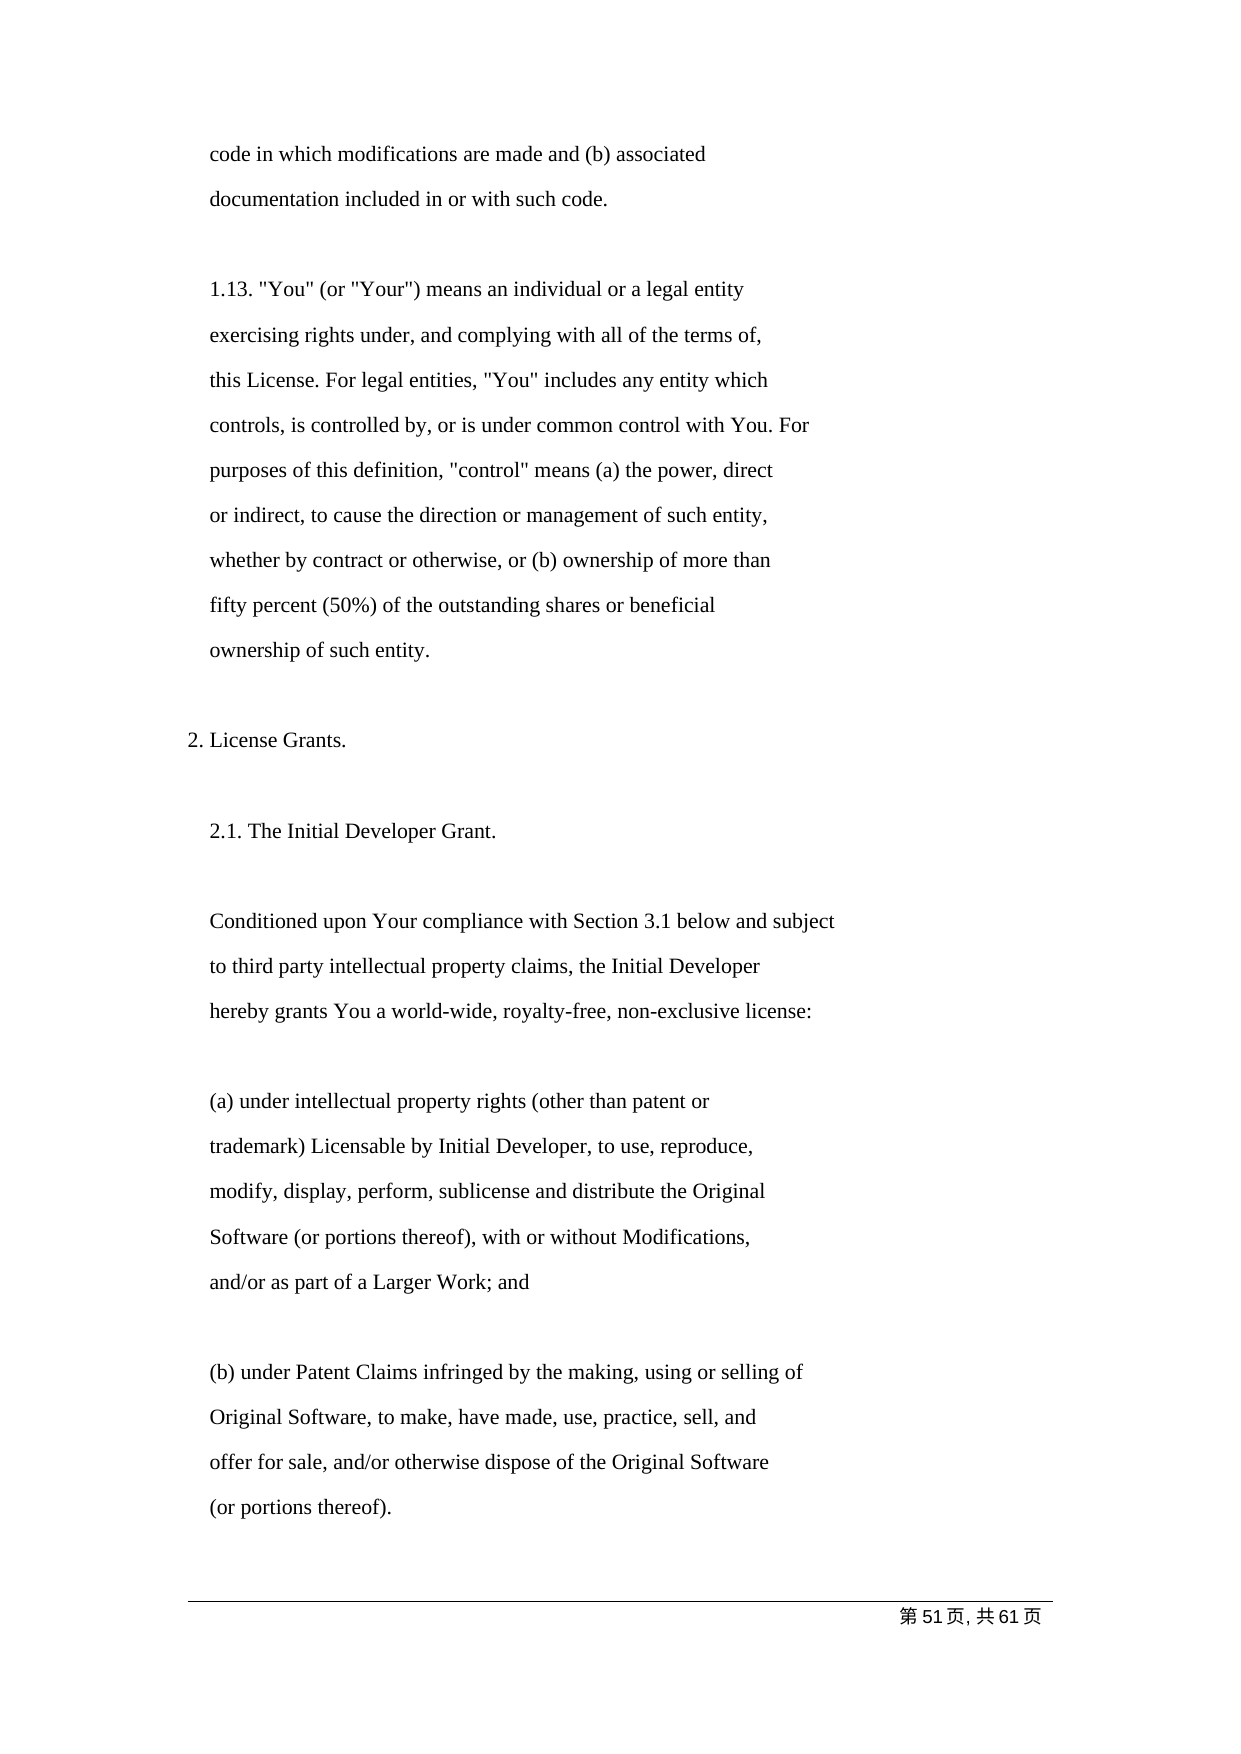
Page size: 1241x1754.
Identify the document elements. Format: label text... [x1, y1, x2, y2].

text or indirect, to cause the direction or management of such entity, [187, 498, 1053, 531]
text whether by contract or otherwise, or (b) ownership of more than [187, 543, 1053, 576]
text (a) under intellectual property rights (other than patent or [187, 1085, 1053, 1117]
text code in which modifications are made and (b) associated [187, 137, 1053, 170]
text Original Software, to make, have made, use, practice, sell, and [187, 1400, 1053, 1433]
text and/or as part of a Larger Work; and [187, 1265, 1053, 1298]
text controls, is controlled by, or is under common control with You. For [187, 408, 1053, 441]
text (b) under Patent Claims infringed by the making, using or selling of [187, 1355, 1053, 1388]
text offer for sale, and/or otherwise dispose of the Original Software [187, 1446, 1053, 1478]
text purposes of this definition, "control" means (a) the power, direct [187, 453, 1053, 486]
text modify, display, perform, sublicense and distribute the Original [187, 1175, 1053, 1207]
text 2. License Grants. [187, 724, 1053, 756]
text Software (or portions thereof), with or without Modifications, [187, 1220, 1053, 1252]
text Conditioned upon Your compliance with Section 3.1 below and subject [187, 904, 1053, 937]
text this License. For legal entities, "You" includes any entity which [187, 363, 1053, 396]
text 1.13. "You" (or "Your") means an individual or a legal entity [187, 273, 1053, 305]
text trademark) Licensable by Initial Developer, to use, reproduce, [187, 1130, 1053, 1162]
text hereby grants You a world-wide, royalty-free, non-exclusive license: [187, 994, 1053, 1027]
text 2.1. The Initial Developer Grant. [187, 814, 1053, 847]
text ownership of such entity. [187, 634, 1053, 666]
text exercising rights under, and complying with all of the terms of, [187, 318, 1053, 350]
text (or portions thereof). [187, 1491, 1053, 1523]
text fifty percent (50%) of the outstanding shares or beneficial [187, 588, 1053, 621]
text to third party intellectual property claims, the Initial Developer [187, 949, 1053, 982]
text documentation included in or with such code. [187, 183, 1053, 215]
